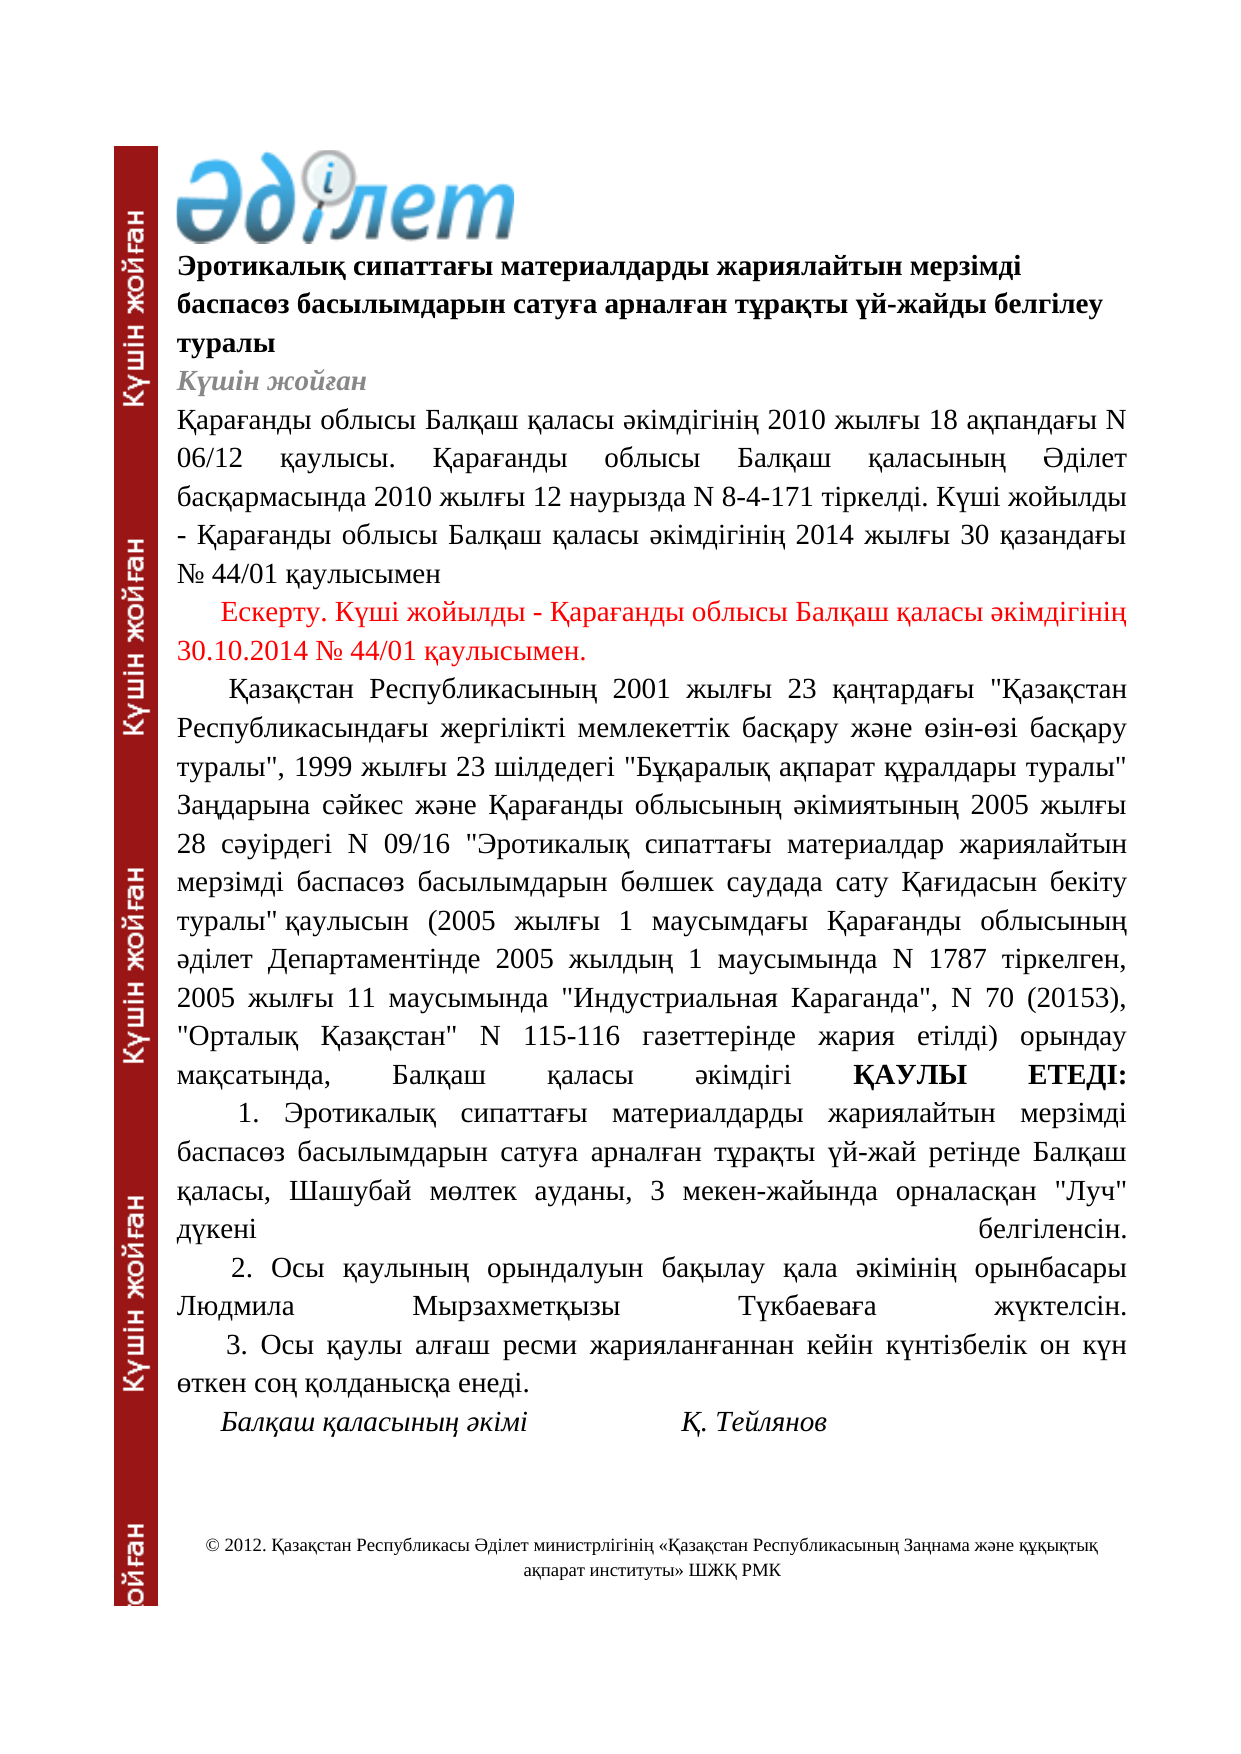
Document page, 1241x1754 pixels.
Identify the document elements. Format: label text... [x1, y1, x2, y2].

text © 2012. Қазақстан Республикасы Әділет министрлігінің «Қазақстан Республикасының Заңнама және құқықтық ақпарат институты» ШЖҚ РМК [112, 1534, 1128, 1581]
picture [114, 358, 158, 363]
picture [114, 1581, 158, 1606]
text Қарағанды облысы Балқаш қаласы әкімдігінің 2010 жылғы 18 ақпандағы N 06/12 қаулысы. Қарағанды облысы Балқаш қаласының Әділет басқармасында 2010 жылғы 12 наурызда N 8-4-171 тіркелді. Күші жойылды - Қарағанды облысы Балқаш қаласы әкімдігінің 2014 жылғы 30 қазандағы № 44/01 қаулысымен [112, 402, 1128, 589]
text Балқаш қаласының әкімі Қ. Тейлянов [112, 1404, 1128, 1437]
text Қазақстан Республикасының 2001 жылғы 23 қаңтардағы "Қазақстан Республикасындағы жергілікті мемлекеттік басқару және өзін-өзі басқару туралы", 1999 жылғы 23 шілдедегі "Бұқаралық ақпарат құралдары туралы" Заңдарына сәйкес және Қарағанды облысының әкімиятының 2005 жылғы 28 сәуірдегі N 09/16 "Эротикалық сипаттағы материалдар жариялайтын мерзімді баспасөз басылымдарын бөлшек саудада сату Қағидасын бекіту туралы" қаулысын (2005 жылғы 1 маусымдағы Қарағанды облысының әділет Департаментінде 2005 жылдың 1 маусымында N 1787 тіркелген, 2005 жылғы 11 маусымында "Индустриальная Караганда", N 70 (20153), "Орталық Қазақстан" N 115-116 газеттерінде жария етілді) орындау мақсатында, Балқаш қаласы әкімдігі ҚАУЛЫ ЕТЕДІ: 1. Эротикалық сипаттағы материалдарды жариялайтын мерзімді баспасөз басылымдарын сатуға арналған тұрақты үй-жай ретінде Балқаш қаласы, Шашубай мөлтек ауданы, 3 мекен-жайында орналасқан "Луч" дүкені белгіленсін. 2. Осы қаулының орындалуын бақылау қала әкімінің орынбасары Людмила Мырзахметқызы Түкбаеваға жүктелсін. 3. Осы қаулы алғаш ресми жарияланғаннан кейін күнтізбелік он күн өткен соң қолданысқа енеді. [112, 672, 1128, 1399]
picture [114, 397, 158, 402]
text Күшін жойған [112, 363, 1128, 397]
picture [176, 150, 515, 244]
picture [114, 146, 158, 248]
picture [114, 1437, 158, 1534]
text Ескерту. Күші жойылды - Қарағанды облысы Балқаш қаласы әкімдігінің 30.10.2014 № 44/01 қаулысымен. [112, 594, 1128, 667]
text Эротикалық сипаттағы материалдарды жариялайтын мерзімді баспасөз басылымдарын сатуға арналған тұрақты үй-жайды белгілеу туралы [112, 248, 1128, 358]
picture [114, 589, 158, 594]
picture [114, 667, 158, 672]
picture [114, 1399, 158, 1404]
